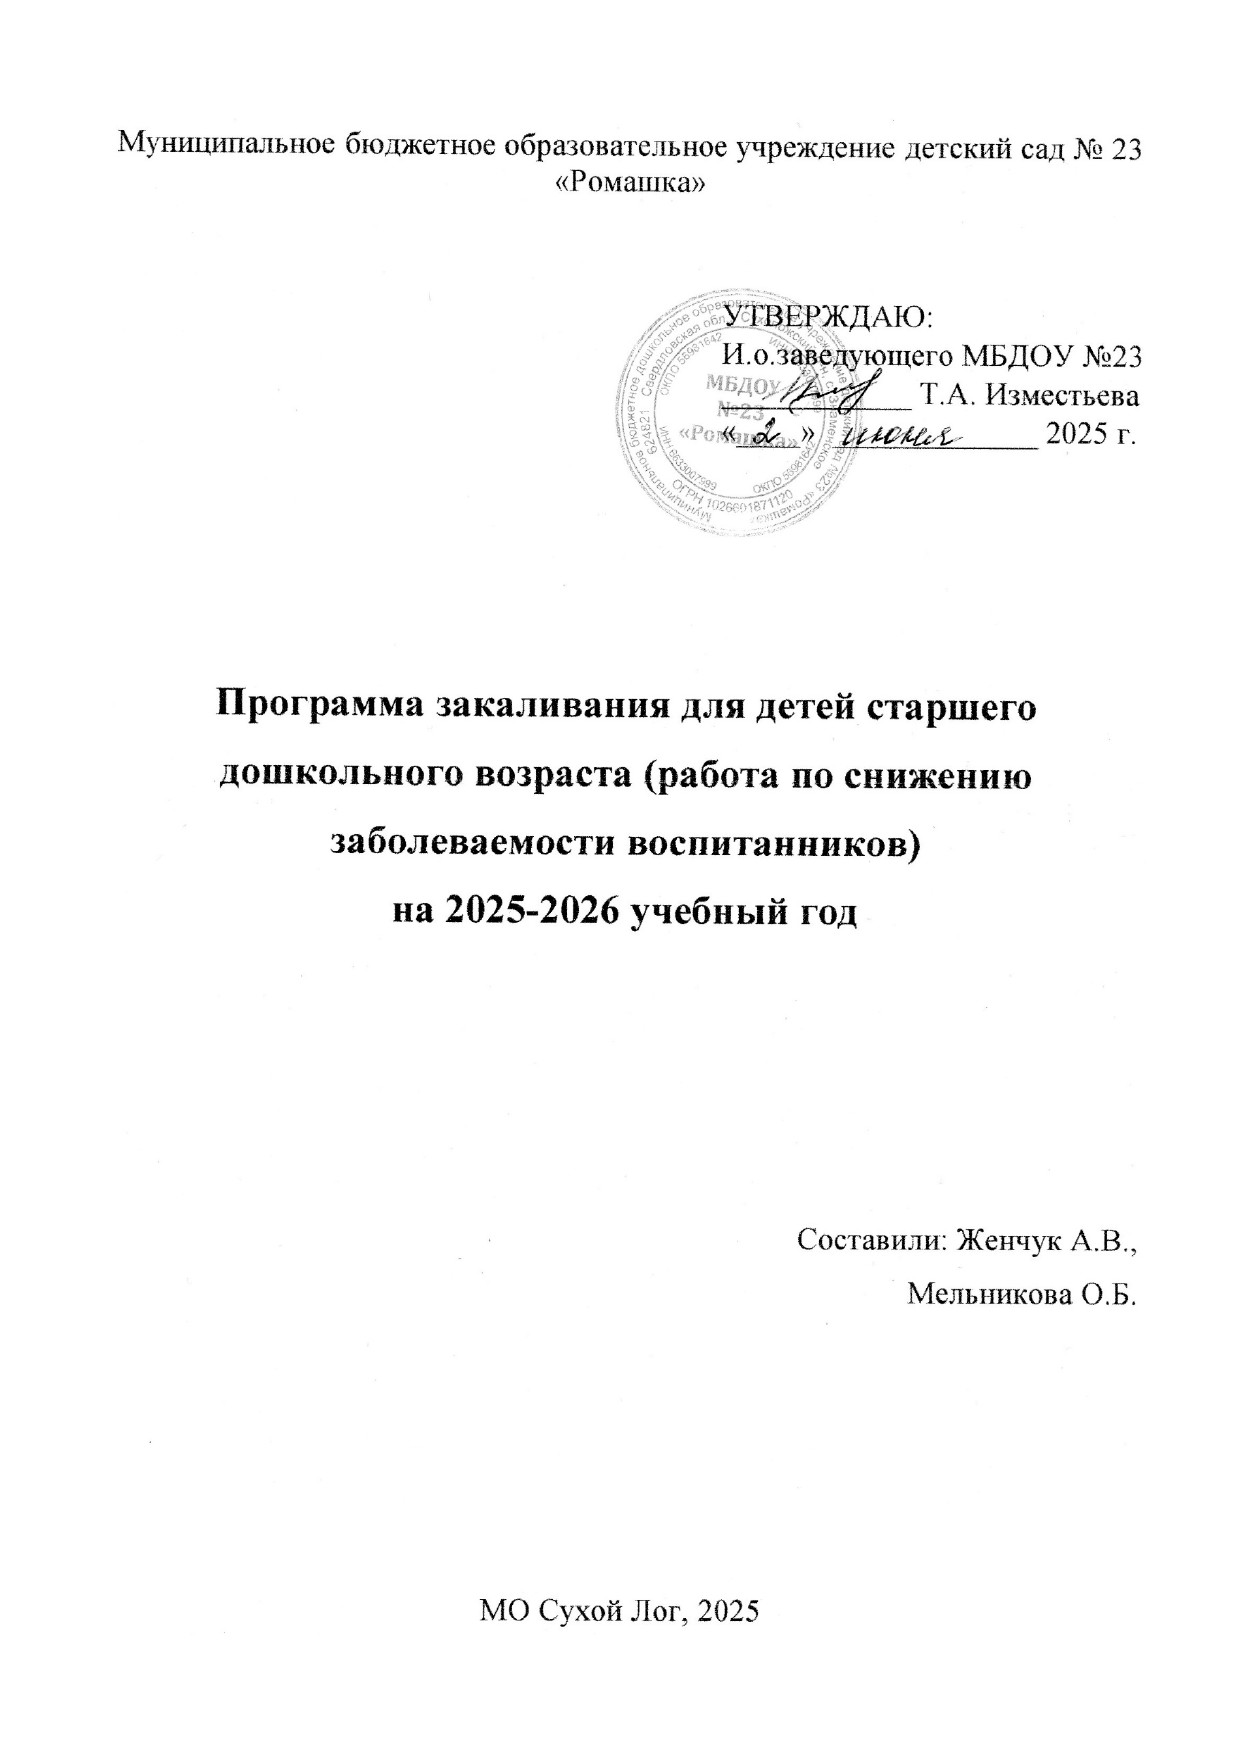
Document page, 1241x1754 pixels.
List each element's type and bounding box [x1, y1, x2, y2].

picture [110, 118, 1145, 1635]
